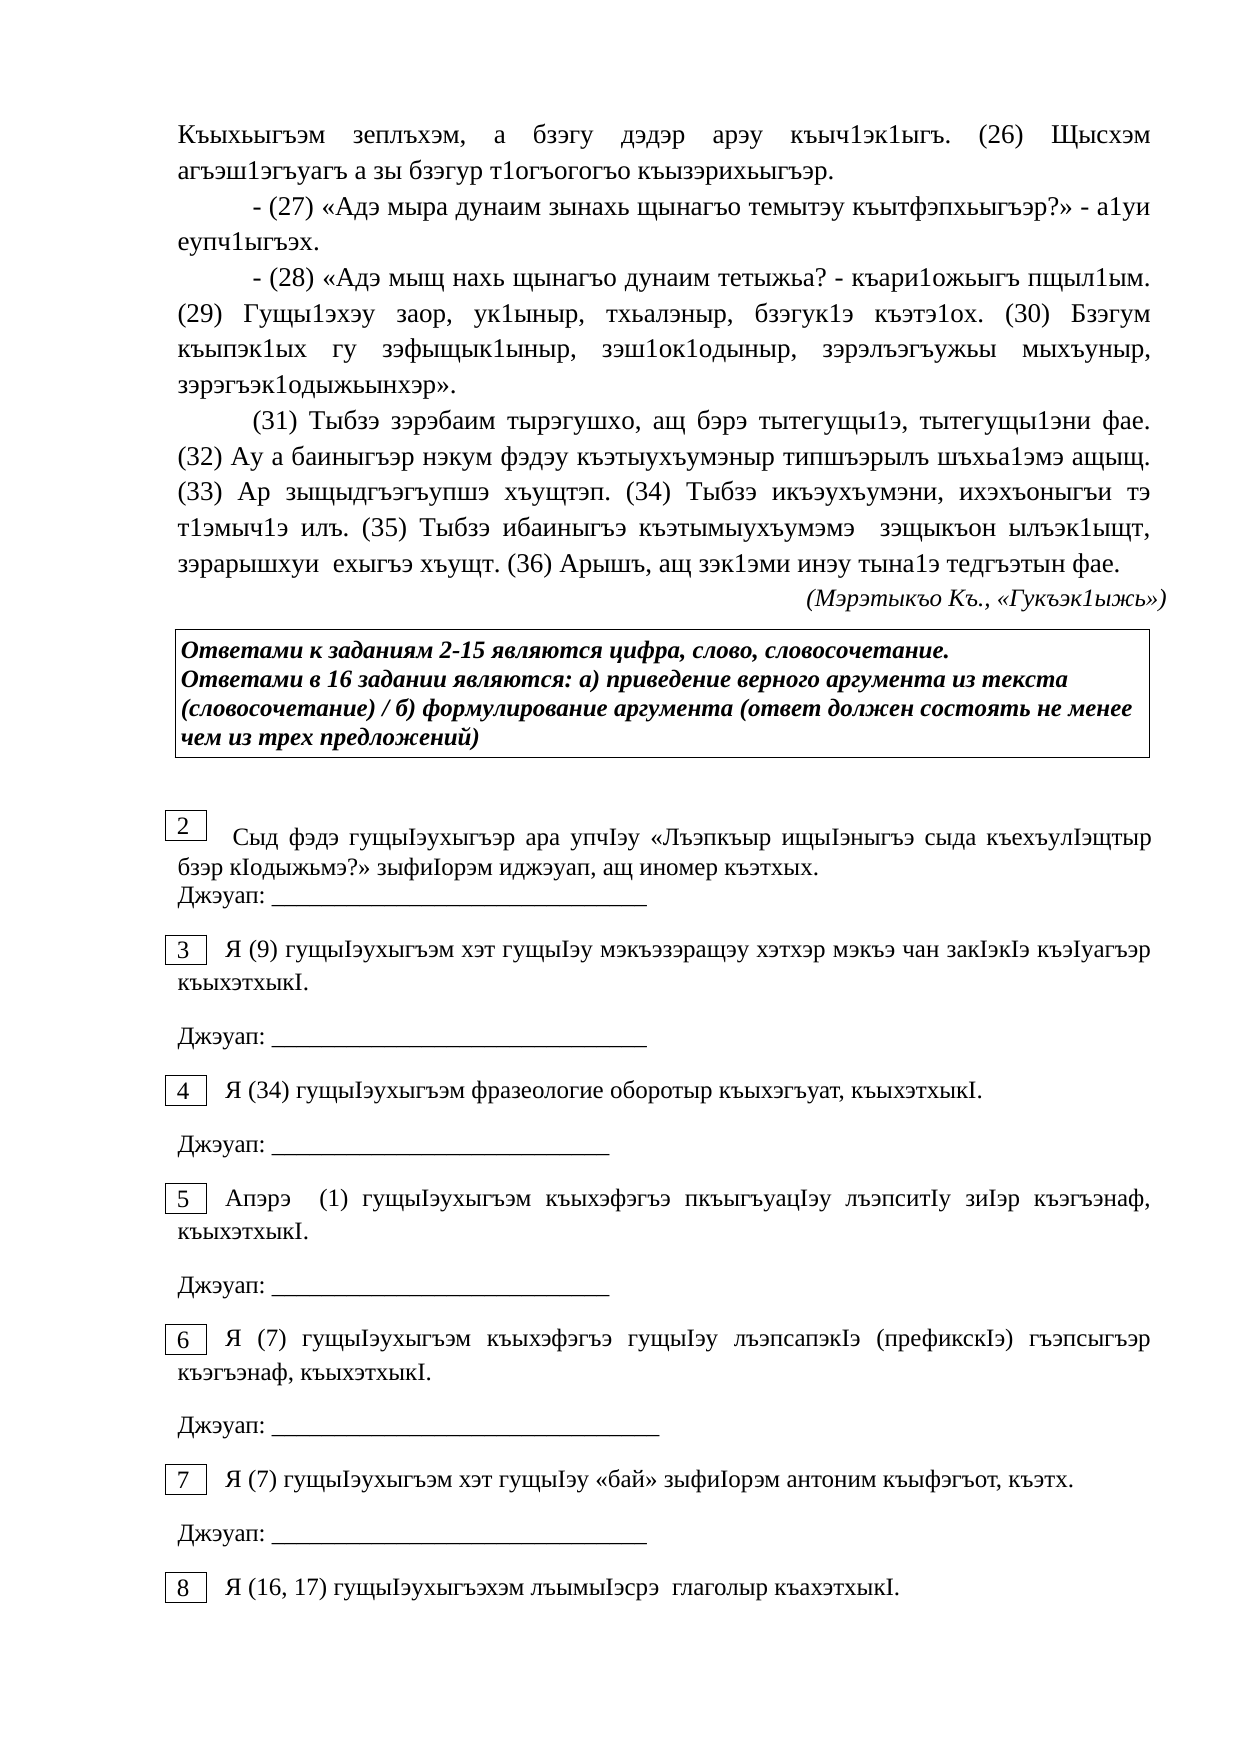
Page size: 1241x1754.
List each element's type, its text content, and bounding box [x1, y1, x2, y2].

text - (28) «Адэ мыщ нахь щынагъо дунаим тетыжьа? - къари1ожьыгъ пщыл1ым. (29) Гущы1эхэу заор, ук1ыныр, тхьалэныр, бзэгук1э къэтэ1ох. (30) Бзэгум къыпэк1ых гу зэфыщык1ыныр, зэш1ок1одыныр, зэрэлъэгъужьы мыхъуныр, зэрэгъэк1одыжьынхэр». [177, 261, 1152, 399]
text - (27) «Адэ мыра дунаим зынахь щынагъо темытэу къытфэпхьыгъэр?» - а1уи еупч1ыгъэх. [177, 189, 1152, 256]
text Джэуап: ______________________________ [177, 1518, 1152, 1547]
text Я (34) гущыIэухыгъэм фразеологие оборотыр къыхэгъуат, къыхэтхыкI. [207, 1075, 1152, 1104]
text (Мэрэтыкъо Къ., «Гукъэк1ыжь») [118, 583, 1167, 611]
table_header Ответами к заданиям 2-15 являются цифра, слово, словосочетание. Ответами в 16 задании являются: а) приведение верного аргумента из текста (словосочетание) / б) формулирование аргумента (ответ должен состоять не менее чем из трех предложений) [176, 630, 1149, 756]
text Джэуап: _______________________________ [177, 1410, 1152, 1439]
table_header 5 [166, 1184, 206, 1213]
text Сыд фэдэ гущыIэухыгъэр ара упчIэу «Лъэпкъыр ищыIэныгъэ сыда къехъулIэщтыр бзэр кIодыжьмэ?» зыфиIорэм иджэуап, ащ иномер къэтхых. [177, 818, 1152, 881]
text Джэуап: ______________________________ [177, 881, 1152, 909]
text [177, 118, 1152, 185]
text (31) Тыбзэ зэрэбаим тырэгушхо, ащ бэрэ тытегущы1э, тытегущы1эни фае. (32) Ау а баиныгъэр нэкум фэдэу къэтыухъумэныр типшъэрылъ шъхьа1эмэ ащыщ. (33) Ар зыщыдгъэгъупшэ хъущтэп. (34) Тыбзэ икъэухъумэни, ихэхъоныгъи тэ т1эмыч1э илъ. (35) Тыбзэ ибаиныгъэ къэтымыухъумэмэ зэщыкъон ылъэк1ыщт, зэрарышхуи ехыгъэ хъущт. (36) Арышъ, ащ зэк1эми инэу тына1э тедгъэтын фае. [177, 404, 1152, 578]
text Джэуап: ___________________________ [177, 1270, 1152, 1298]
table_header 6 [166, 1325, 206, 1353]
text Я (9) гущыIэухыгъэм хэт гущыIэу мэкъэзэращэу хэтхэр мэкъэ чан закIэкIэ къэIуагъэр къыхэтхыкI. [177, 934, 1152, 996]
text Апэрэ (1) гущыIэухыгъэм къыхэфэгъэ пкъыгъуацIэу лъэпситIу зиIэр къэгъэнаф, къыхэтхыкI. [177, 1183, 1152, 1244]
text Джэуап: ______________________________ [177, 1021, 1152, 1050]
text Я (7) гущыIэухыгъэм къыхэфэгъэ гущыIэу лъэпсапэкIэ (префикскIэ) гъэпсыгъэр къэгъэнаф, къыхэтхыкI. [177, 1323, 1152, 1385]
table_header 7 [166, 1465, 206, 1494]
text Джэуап: ___________________________ [177, 1129, 1152, 1158]
table_header 8 [166, 1573, 206, 1602]
text Я (7) гущыIэухыгъэм хэт гущыIэу «бай» зыфиIорэм антоним къыфэгъот, къэтх. [207, 1464, 1152, 1493]
text Я (16, 17) гущыIэухыгъэхэм лъымыIэсрэ глаголыр къахэтхыкI. [207, 1572, 1152, 1601]
table_header 2 [166, 811, 206, 840]
table_header 3 [166, 936, 206, 964]
table_header 4 [166, 1076, 206, 1105]
